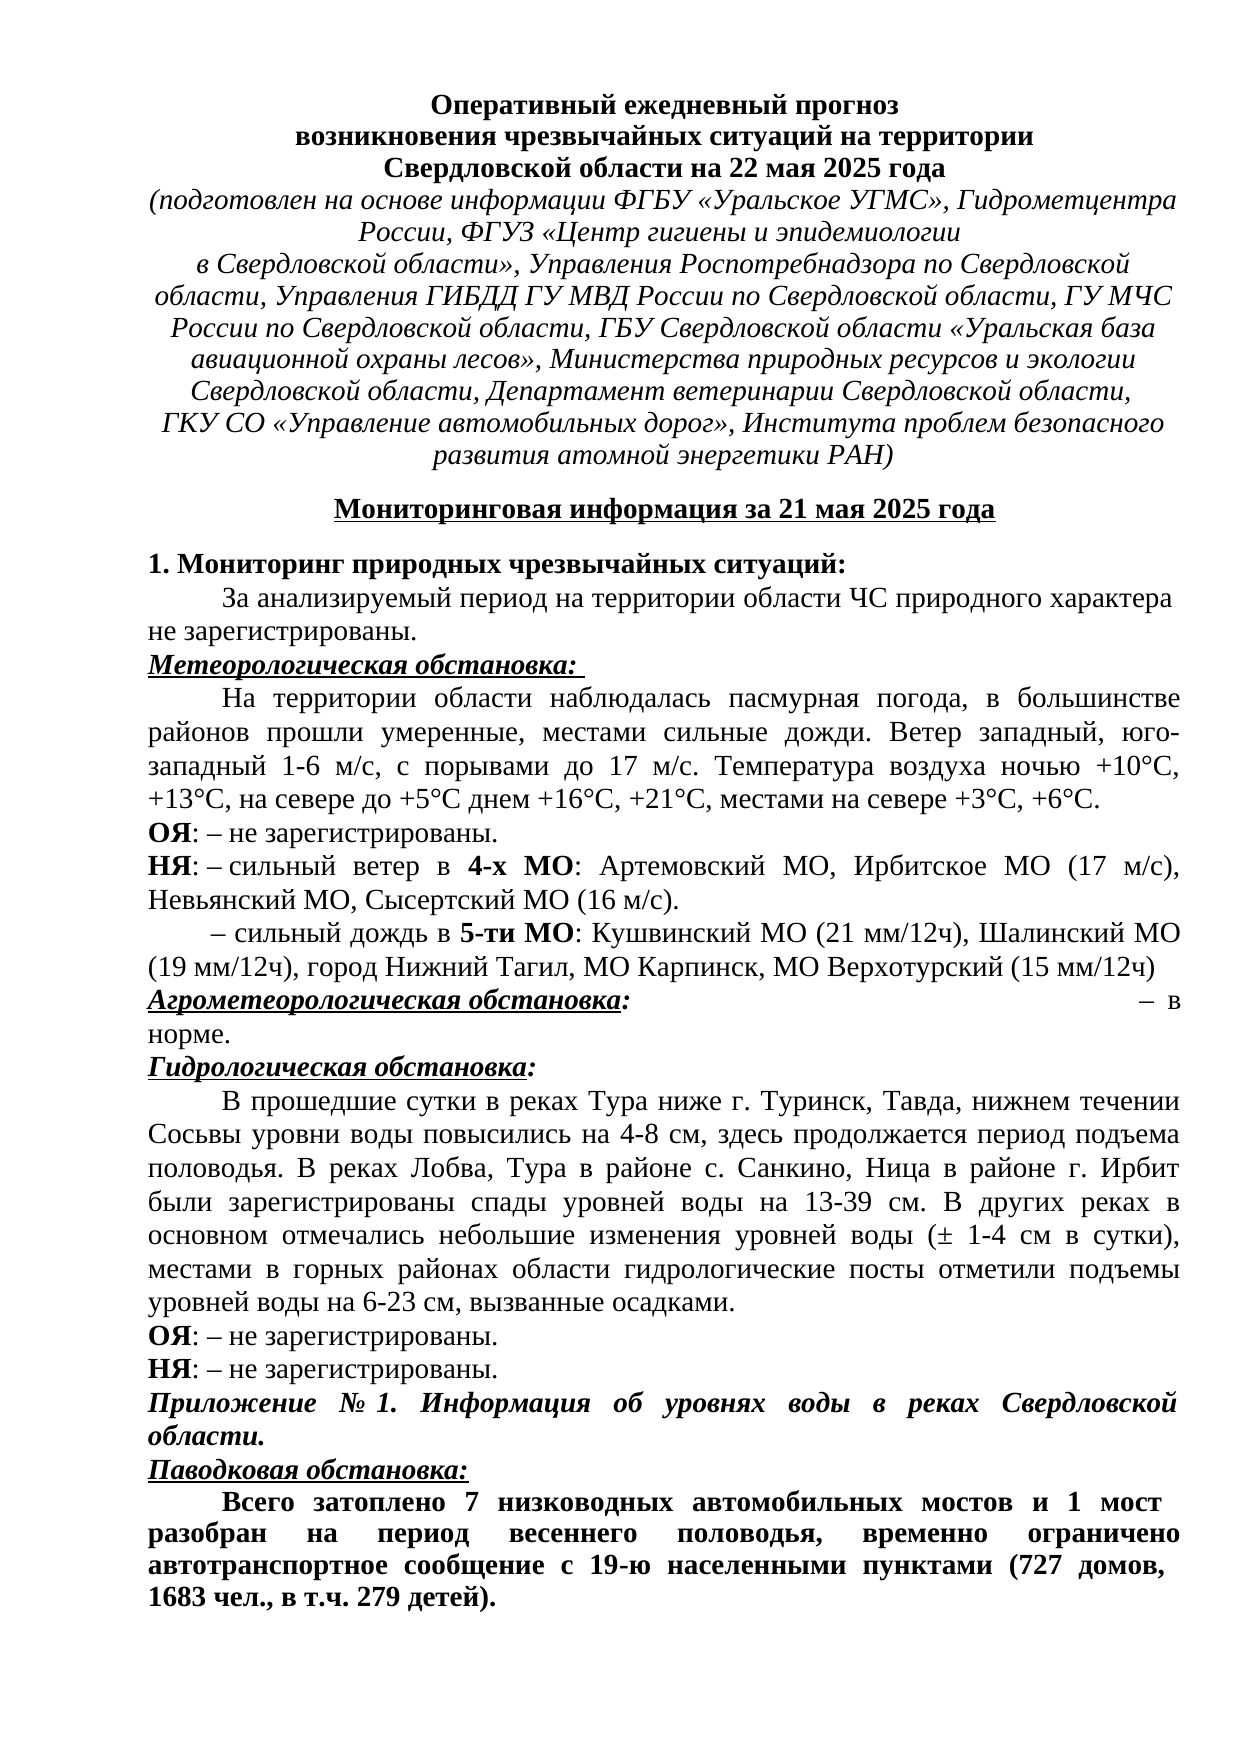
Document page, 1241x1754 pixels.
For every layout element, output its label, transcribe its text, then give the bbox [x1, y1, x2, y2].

text Свердловской области на 22 мая 2025 года [148, 152, 1181, 184]
text НЯ: – не зарегистрированы. [148, 1351, 1181, 1385]
text – сильный дождь в 5-ти МО: Кушвинский МО (21 мм/12ч), Шалинский МО (19 мм/12ч), город Нижний Тагил, МО Карпинск, МО Верхотурский (15 мм/12ч) [148, 915, 1181, 982]
text ОЯ: – не зарегистрированы. [148, 815, 1181, 848]
text На территории области наблюдалась пасмурная погода, в большинстве районов прошли умеренные, местами сильные дожди. Ветер западный, юго-западный 1-6 м/с, с порывами до 17 м/с. Температура воздуха ночью +10°С, +13°С, на севере до +5°С днем +16°С, +21°С, местами на севере +3°С, +6°С. [148, 681, 1181, 815]
text За анализируемый период на территории области ЧС природного характера не зарегистрированы. [148, 580, 1181, 647]
text В прошедшие сутки в реках Тура ниже г. Туринск, Тавда, нижнем течении Сосьвы уровни воды повысились на 4-8 см, здесь продолжается период подъема половодья. В реках Лобва, Тура в районе с. Санкино, Ница в районе г. Ирбит были зарегистрированы спады уровней воды на 13-39 см. В других реках в основном отмечались небольшие изменения уровней воды (± 1-4 см в сутки), местами в горных районах области гидрологические посты отметили подъемы уровней воды на 6-23 см, вызванные осадками. [148, 1083, 1181, 1318]
text Мониторинговая информация за 21 мая 2025 года [148, 493, 1181, 525]
text Паводковая обстановка: [148, 1452, 1181, 1486]
text Агрометеорологическая обстановка: – в норме. [148, 982, 1181, 1049]
text Гидрологическая обстановка: [148, 1049, 1181, 1083]
text возникновения чрезвычайных ситуаций на территории [148, 120, 1181, 152]
text 1. Мониторинг природных чрезвычайных ситуаций: [148, 548, 1181, 580]
text Оперативный ежедневный прогноз [148, 89, 1181, 120]
text Метеорологическая обстановка: [148, 647, 1181, 681]
text НЯ: – сильный ветер в 4-х МО: Артемовский МО, Ирбитское МО (17 м/с), Невьянский МО, Сысертский МО (16 м/с). [148, 848, 1181, 915]
text (подготовлен на основе информации ФГБУ «Уральское УГМС», Гидрометцентра России, ФГУЗ «Центр гигиены и эпидемиологии в Свердловской области», Управления Роспотребнадзора по Свердловской области, Управления ГИБДД ГУ МВД России по Свердловской области, ГУ МЧС России по Свердловской области, ГБУ Свердловской области «Уральская база авиационной охраны лесов», Министерства природных ресурсов и экологии Свердловской области, Департамент ветеринарии Свердловской области, ГКУ СО «Управление автомобильных дорог», Института проблем безопасного развития атомной энергетики РАН) [148, 184, 1181, 471]
text ОЯ: – не зарегистрированы. [148, 1318, 1181, 1351]
text Всего затоплено 7 низководных автомобильных мостов и 1 мост разобран на период весеннего половодья, временно ограничено автотранспортное сообщение с 19-ю населенными пунктами (727 домов, 1683 чел., в т.ч. 279 детей). [148, 1486, 1181, 1613]
text Приложение № 1. Информация об уровнях воды в реках Свердловской области. [148, 1385, 1181, 1452]
